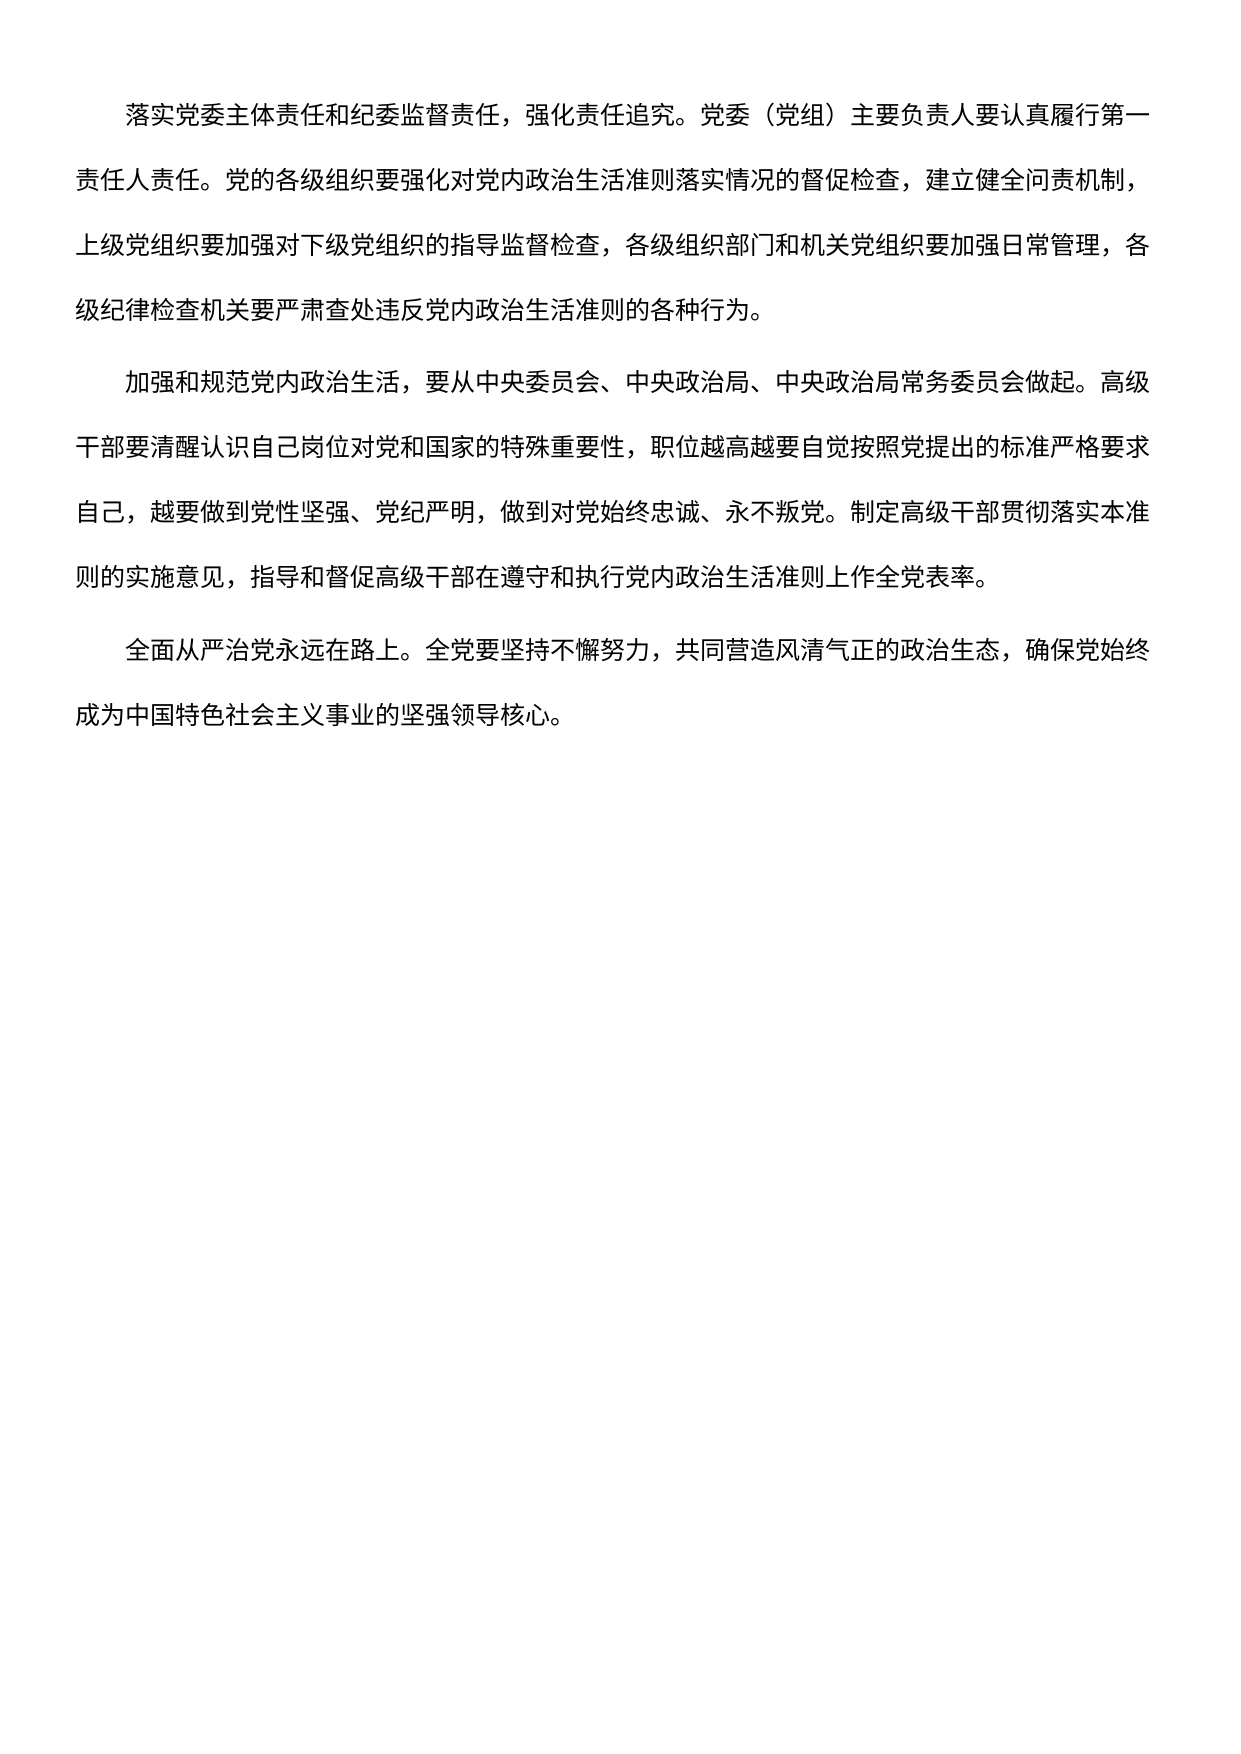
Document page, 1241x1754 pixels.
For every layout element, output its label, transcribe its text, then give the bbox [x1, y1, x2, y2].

text 落实党委主体责任和纪委监督责任，强化责任追究。党委（党组）主要负责人要认真履行第一责任人责任。党的各级组织要强化对党内政治生活准则落实情况的督促检查，建立健全问责机制，上级党组织要加强对下级党组织的指导监督检查，各级组织部门和机关党组织要加强日常管理，各级纪律检查机关要严肃查处违反党内政治生活准则的各种行为。 [75, 81, 1165, 341]
text 加强和规范党内政治生活，要从中央委员会、中央政治局、中央政治局常务委员会做起。高级干部要清醒认识自己岗位对党和国家的特殊重要性，职位越高越要自觉按照党提出的标准严格要求自己，越要做到党性坚强、党纪严明，做到对党始终忠诚、永不叛党。制定高级干部贯彻落实本准则的实施意见，指导和督促高级干部在遵守和执行党内政治生活准则上作全党表率。 [75, 348, 1165, 608]
text 全面从严治党永远在路上。全党要坚持不懈努力，共同营造风清气正的政治生态，确保党始终成为中国特色社会主义事业的坚强领导核心。 [75, 616, 1165, 746]
